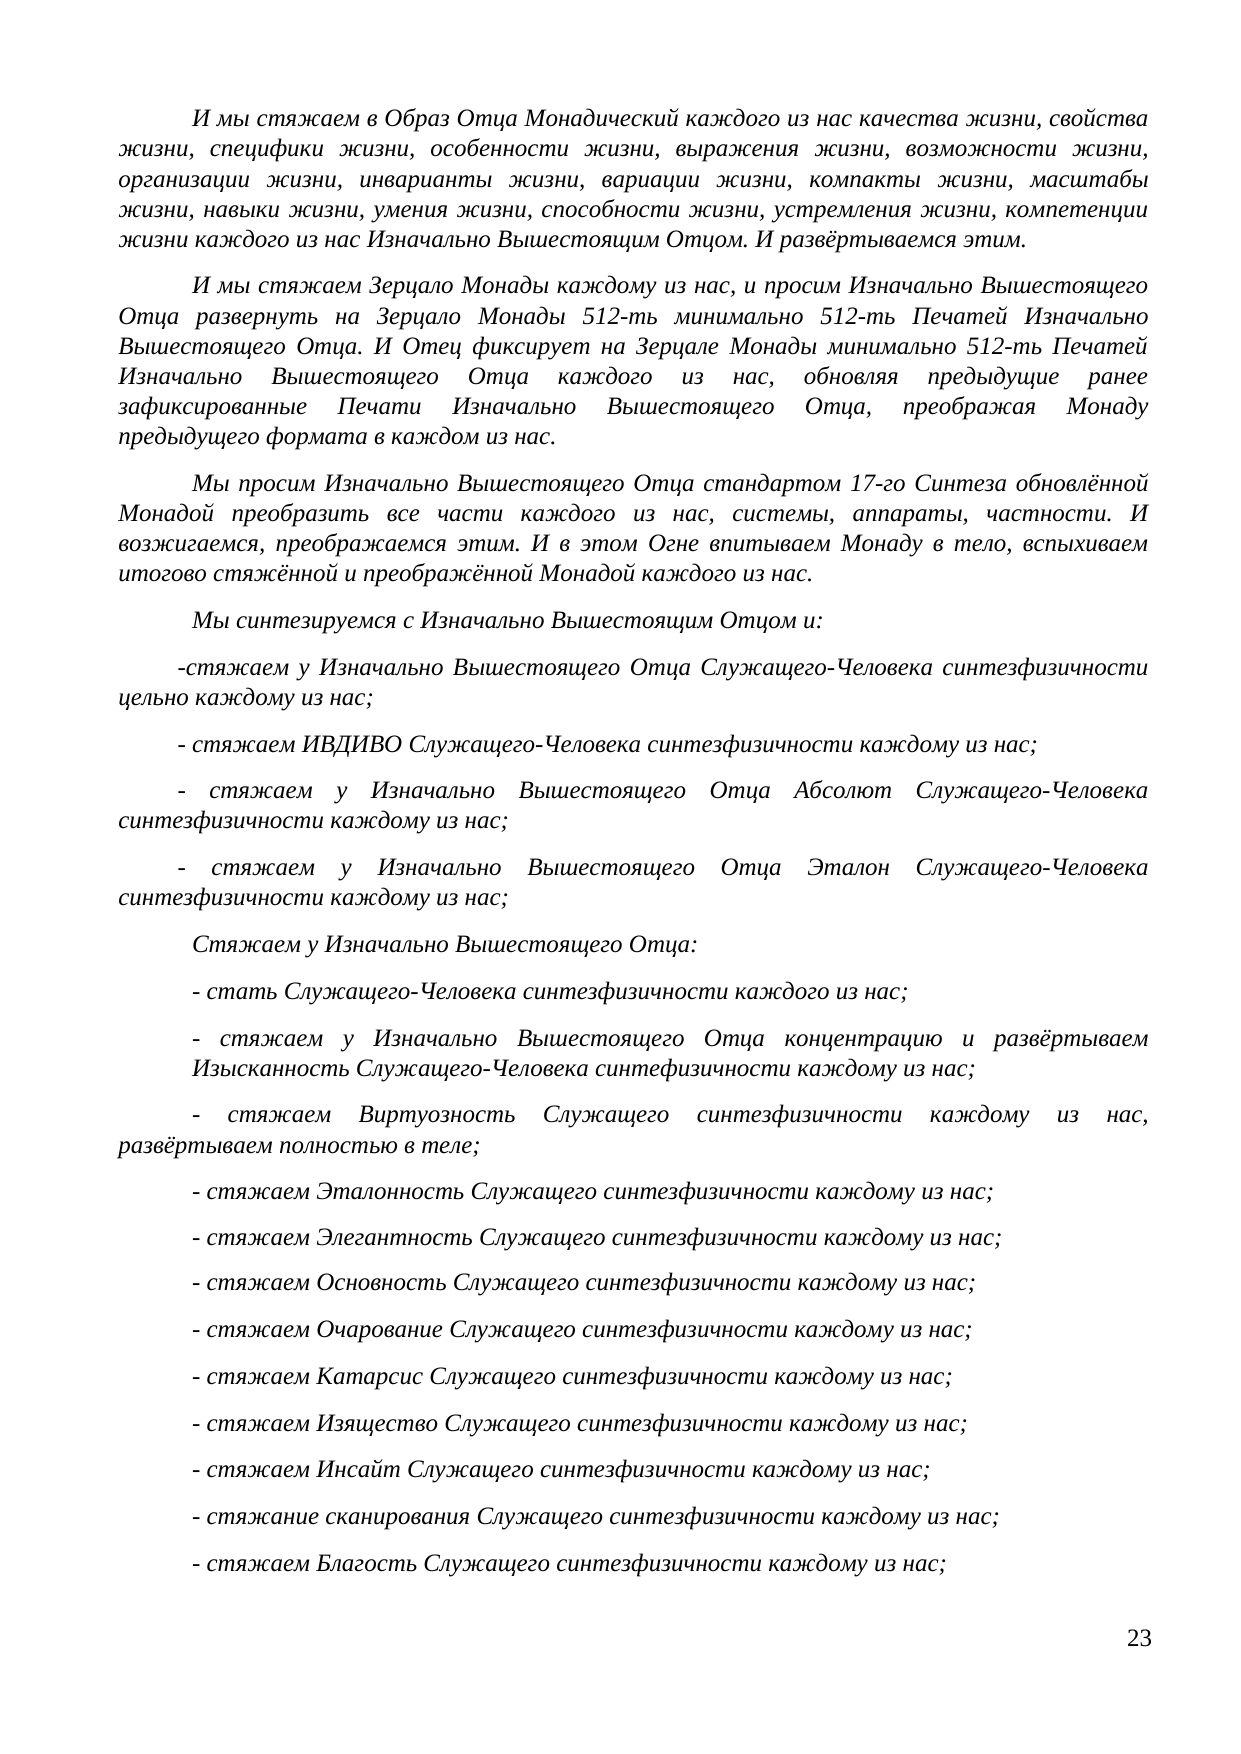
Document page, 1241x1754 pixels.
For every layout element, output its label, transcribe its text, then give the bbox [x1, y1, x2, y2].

text - стяжаем Эталонность Служащего синтезфизичности каждому из нас; [118, 1176, 1152, 1205]
text Мы просим Изначально Вышестоящего Отца стандартом 17-го Синтеза обновлённой Монадой преобразить все части каждого из нас, системы, аппараты, частности. И возжигаемся, преображаемся этим. И в этом Огне впитываем Монаду в тело, вспыхиваем итогово стяжённой и преображённой Монадой каждого из нас. [118, 468, 1152, 587]
text - стяжаем у Изначально Вышестоящего Отца Эталон Служащего-Человека синтезфизичности каждому из нас; [118, 852, 1152, 911]
text - стяжаем Основность Служащего синтезфизичности каждому из нас; [118, 1267, 1152, 1296]
text И мы стяжаем в Образ Отца Монадический каждого из нас качества жизни, свойства жизни, специфики жизни, особенности жизни, выражения жизни, возможности жизни, организации жизни, инварианты жизни, вариации жизни, компакты жизни, масштабы жизни, навыки жизни, умения жизни, способности жизни, устремления жизни, компетенции жизни каждого из нас Изначально Вышестоящим Отцом. И развёртываемся этим. [118, 103, 1152, 253]
text - стяжаем Катарсис Служащего синтезфизичности каждому из нас; [118, 1361, 1152, 1389]
text - стяжаем Виртуозность Служащего синтезфизичности каждому из нас, развёртываем полностью в теле; [118, 1099, 1152, 1158]
text - стяжаем у Изначально Вышестоящего Отца Абсолют Служащего-Человека синтезфизичности каждому из нас; [118, 775, 1152, 834]
text - стяжание сканирования Служащего синтезфизичности каждому из нас; [118, 1501, 1152, 1530]
text - стяжаем у Изначально Вышестоящего Отца концентрацию и развёртываем Изысканность Служащего-Человека синтефизичности каждому из нас; [192, 1023, 1152, 1082]
text - стяжаем Изящество Служащего синтезфизичности каждому из нас; [118, 1408, 1152, 1436]
text - стяжаем Инсайт Служащего синтезфизичности каждому из нас; [118, 1454, 1152, 1483]
text -стяжаем у Изначально Вышестоящего Отца Служащего-Человека синтезфизичности цельно каждому из нас; [118, 652, 1152, 711]
text - стяжаем ИВДИВО Служащего-Человека синтезфизичности каждому из нас; [118, 729, 1152, 757]
text Стяжаем у Изначально Вышестоящего Отца: [118, 929, 1152, 958]
text Мы синтезируемся с Изначально Вышестоящим Отцом и: [118, 605, 1152, 634]
text - стяжаем Очарование Служащего синтезфизичности каждому из нас; [118, 1314, 1152, 1343]
text - стяжаем Благость Служащего синтезфизичности каждому из нас; [118, 1548, 1152, 1577]
text - стать Служащего-Человека синтезфизичности каждого из нас; [118, 976, 1152, 1005]
text И мы стяжаем Зерцало Монады каждому из нас, и просим Изначально Вышестоящего Отца развернуть на Зерцало Монады 512-ть минимально 512-ть Печатей Изначально Вышестоящего Отца. И Отец фиксирует на Зерцале Монады минимально 512-ть Печатей Изначально Вышестоящего Отца каждого из нас, обновляя предыдущие ранее зафиксированные Печати Изначально Вышестоящего Отца, преображая Монаду предыдущего формата в каждом из нас. [118, 271, 1152, 450]
text - стяжаем Элегантность Служащего синтезфизичности каждому из нас; [118, 1222, 1152, 1251]
